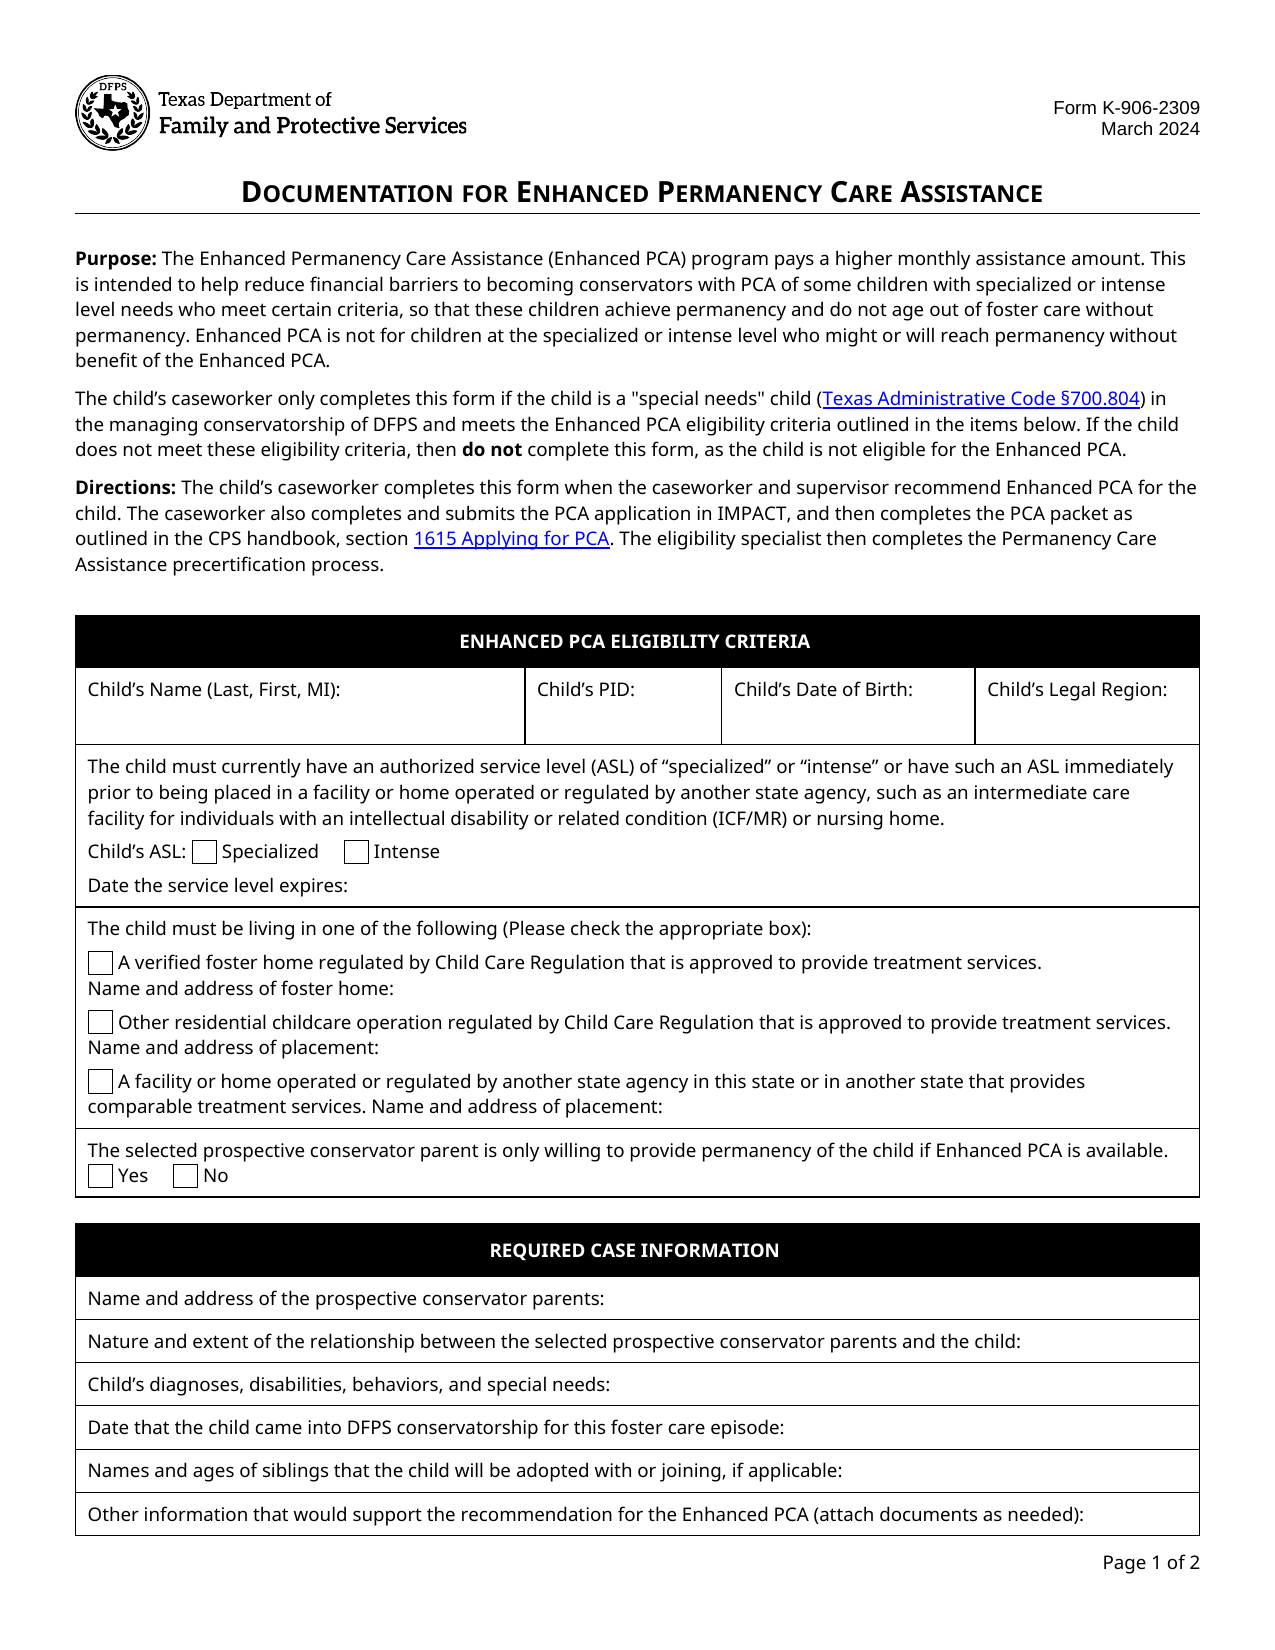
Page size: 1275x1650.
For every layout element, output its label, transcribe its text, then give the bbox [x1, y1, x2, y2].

table_cell Nature and extent of the relationship between the selected prospective conservator parents and the child: [76, 1320, 1199, 1362]
table_cell Child’s PID: [526, 668, 721, 744]
picture [75, 75, 467, 151]
table_cell The child must be living in one of the following (Please check the appropriate box): A verified foster home regulated by Child Care Regulation that is approved to provide treatment services. Name and address of foster home: Other residential childcare operation regulated by Child Care Regulation that is approved to provide treatment services. Name and address of placement: A facility or home operated or regulated by another state agency in this state or in another state that provides comparable treatment services. Name and address of placement: [76, 908, 1199, 1128]
text Purpose: The Enhanced Permanency Care Assistance (Enhanced PCA) program pays a higher monthly assistance amount. This is intended to help reduce financial barriers to becoming conservators with PCA of some children with specialized or intense level needs who meet certain criteria, so that these children achieve permanency and do not age out of foster care without permanency. Enhanced PCA is not for children at the specialized or intense level who might or will reach permanency without benefit of the Enhanced PCA. [75, 246, 1200, 373]
text Directions: The child’s caseworker completes this form when the caseworker and supervisor recommend Enhanced PCA for the child. The caseworker also completes and submits the PCA application in IMPACT, and then completes the PCA packet as outlined in the CPS handbook, section 1615 Applying for PCA. The eligibility specialist then completes the Permanency Care Assistance precertification process. [75, 475, 1200, 577]
table_cell Child’s Name (Last, First, MI): [76, 668, 524, 744]
table_header REQUIRED CASE INFORMATION [76, 1224, 1199, 1276]
table_cell Child’s Date of Birth: [722, 668, 974, 744]
table_cell Other information that would support the recommendation for the Enhanced PCA (attach documents as needed): [76, 1493, 1199, 1535]
table_cell Child’s Legal Region: [976, 668, 1199, 744]
table_cell Name and address of the prospective conservator parents: [76, 1277, 1199, 1319]
table_cell Child’s diagnoses, disabilities, behaviors, and special needs: [76, 1363, 1199, 1405]
text The child’s caseworker only completes this form if the child is a "special needs" child (Texas Administrative Code §700.804) in the managing conservatorship of DFPS and meets the Enhanced PCA eligibility criteria outlined in the items below. If the child does not meet these eligibility criteria, then do not complete this form, as the child is not eligible for the Enhanced PCA. [75, 386, 1200, 462]
table_cell Date that the child came into DFPS conservatorship for this foster care episode: [76, 1406, 1199, 1448]
table_cell The child must currently have an authorized service level (ASL) of “specialized” or “intense” or have such an ASL immediately prior to being placed in a facility or home operated or regulated by another state agency, such as an intermediate care facility for individuals with an intellectual disability or related condition (ICF/MR) or nursing home. Child’s ASL: Specialized Intense Date the service level expires: [76, 745, 1199, 906]
table_cell Names and ages of siblings that the child will be adopted with or joining, if applicable: [76, 1450, 1199, 1492]
table_cell The selected prospective conservator parent is only willing to provide permanency of the child if Enhanced PCA is available. Yes No [76, 1129, 1199, 1196]
subtitle Documentation for Enhanced Permanency Care Assistance [75, 171, 1200, 213]
table_header ENHANCED PCA ELIGIBILITY CRITERIA [76, 616, 1199, 667]
